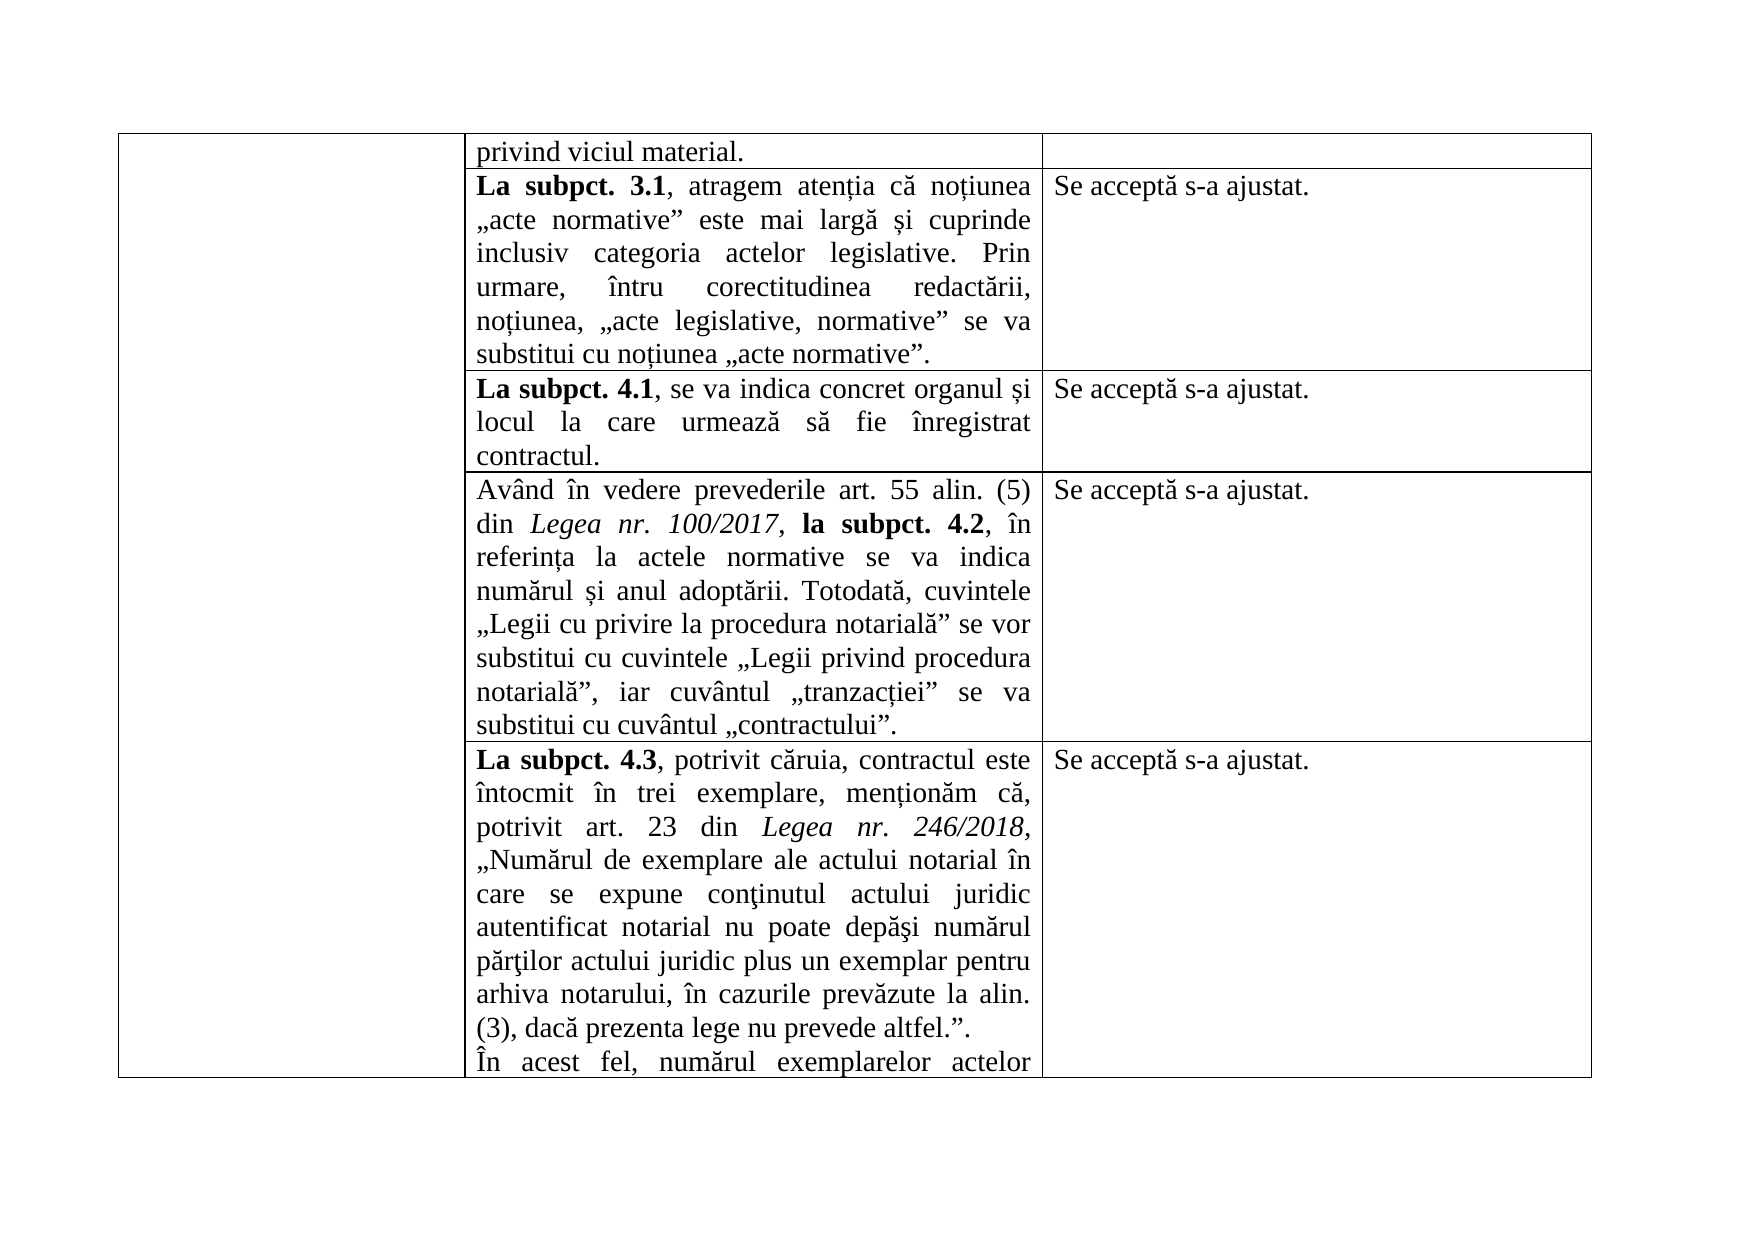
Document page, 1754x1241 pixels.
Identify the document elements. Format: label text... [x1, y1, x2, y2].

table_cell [466, 742, 1042, 1077]
table_cell Se acceptă s-a ajustat. [1043, 371, 1591, 471]
table_cell La subpct. 4.1, se va indica concret organul și locul la care urmează să fie înregistrat contractul. [466, 371, 1042, 471]
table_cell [466, 134, 1042, 167]
table_cell Având în vedere prevederile art. 55 alin. (5) din Legea nr. 100/2017, la subpct. 4.2, în referința la actele normative se va indica numărul și anul adoptării. Totodată, cuvintele „Legii cu privire la procedura notarială” se vor substitui cu cuvintele „Legii privind procedura notarială”, iar cuvântul „tranzacției” se va substitui cu cuvântul „contractului”. [466, 473, 1042, 741]
table_cell La subpct. 3.1, atragem atenția că noțiunea „acte normative” este mai largă și cuprinde inclusiv categoria actelor legislative. Prin urmare, întru corectitudinea redactării, noțiunea, „acte legislative, normative” se va substitui cu noțiunea „acte normative”. [466, 169, 1042, 370]
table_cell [1043, 134, 1591, 167]
table_cell Se acceptă s-a ajustat. [1043, 473, 1591, 741]
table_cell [1043, 742, 1591, 1077]
table_cell Se acceptă s-a ajustat. [1043, 169, 1591, 370]
